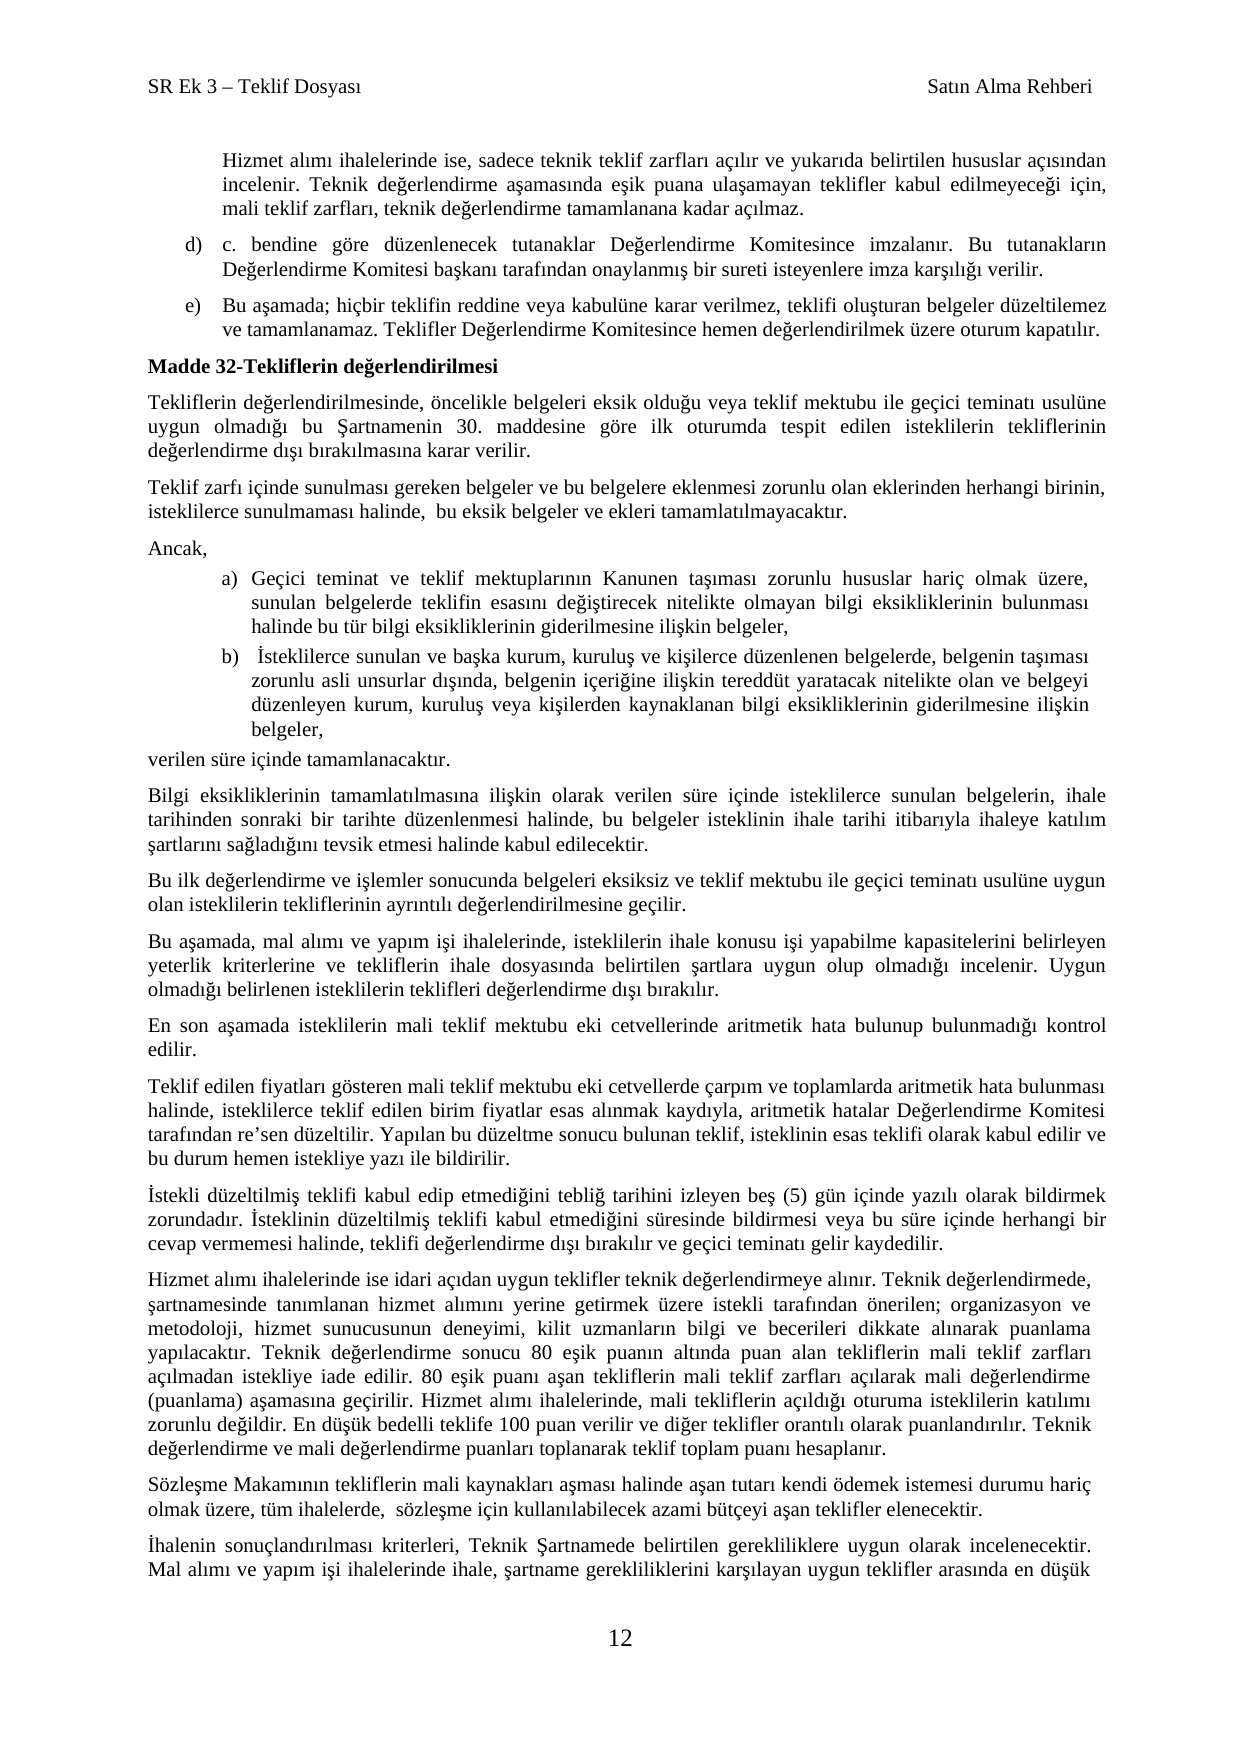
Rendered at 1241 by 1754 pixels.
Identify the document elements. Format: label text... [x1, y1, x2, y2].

text Hizmet alımı ihalelerinde ise, sadece teknik teklif zarfları açılır ve yukarıda belirtilen hususlar açısından incelenir. Teknik değerlendirme aşamasında eşik puana ulaşamayan teklifler kabul edilmeyeceği için, mali teklif zarfları, teknik değerlendirme tamamlanana kadar açılmaz. [222, 148, 1107, 220]
list c. bendine göre düzenlenecek tutanaklar Değerlendirme Komitesince imzalanır. Bu tutanakların Değerlendirme Komitesi başkanı tarafından onaylanmış bir sureti isteyenlere imza karşılığı verilir. [185, 232, 1107, 281]
list Geçici teminat ve teklif mektuplarının Kanunen taşıması zorunlu hususlar hariç olmak üzere, sunulan belgelerde teklifin esasını değiştirecek nitelikte olmayan bilgi eksikliklerinin bulunması halinde bu tür bilgi eksikliklerinin giderilmesine ilişkin belgeler, [221, 566, 1090, 638]
text Sözleşme Makamının tekliflerin mali kaynakları aşması halinde aşan tutarı kendi ödemek istemesi durumu hariç olmak üzere, tüm ihalelerde, sözleşme için kullanılabilecek azami bütçeyi aşan teklifler elenecektir. [148, 1472, 1093, 1521]
text Bu ilk değerlendirme ve işlemler sonucunda belgeleri eksiksiz ve teklif mektubu ile geçici teminatı usulüne uygun olan isteklilerin tekliflerinin ayrıntılı değerlendirilmesine geçilir. [148, 868, 1107, 916]
text Madde 32-Tekliflerin değerlendirilmesi [148, 354, 1107, 378]
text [148, 1533, 1093, 1581]
list Bu aşamada; hiçbir teklifin reddine veya kabulüne karar verilmez, teklifi oluşturan belgeler düzeltilemez ve tamamlanamaz. Teklifler Değerlendirme Komitesince hemen değerlendirilmek üzere oturum kapatılır. [185, 293, 1107, 341]
text Ancak, [148, 536, 1090, 559]
text Tekliflerin değerlendirilmesinde, öncelikle belgeleri eksik olduğu veya teklif mektubu ile geçici teminatı usulüne uygun olmadığı bu Şartnamenin 30. maddesine göre ilk oturumda tespit edilen isteklilerin tekliflerinin değerlendirme dışı bırakılmasına karar verilir. [148, 390, 1107, 462]
list İsteklilerce sunulan ve başka kurum, kuruluş ve kişilerce düzenlenen belgelerde, belgenin taşıması zorunlu asli unsurlar dışında, belgenin içeriğine ilişkin tereddüt yaratacak nitelikte olan ve belgeyi düzenleyen kurum, kuruluş veya kişilerden kaynaklanan bilgi eksikliklerinin giderilmesine ilişkin belgeler, [221, 644, 1090, 741]
text En son aşamada isteklilerin mali teklif mektubu eki cetvellerinde aritmetik hata bulunup bulunmadığı kontrol edilir. [148, 1013, 1107, 1061]
text Bilgi eksikliklerinin tamamlatılmasına ilişkin olarak verilen süre içinde isteklilerce sunulan belgelerin, ihale tarihinden sonraki bir tarihte düzenlenmesi halinde, bu belgeler isteklinin ihale tarihi itibarıyla ihaleye katılım şartlarını sağladığını tevsik etmesi halinde kabul edilecektir. [148, 783, 1107, 856]
text Teklif zarfı içinde sunulması gereken belgeler ve bu belgelere eklenmesi zorunlu olan eklerinden herhangi birinin, isteklilerce sunulmaması halinde, bu eksik belgeler ve ekleri tamamlatılmayacaktır. [148, 475, 1107, 523]
text Bu aşamada, mal alımı ve yapım işi ihalelerinde, isteklilerin ihale konusu işi yapabilme kapasitelerini belirleyen yeterlik kriterlerine ve tekliflerin ihale dosyasında belirtilen şartlara uygun olup olmadığı incelenir. Uygun olmadığı belirlenen isteklilerin teklifleri değerlendirme dışı bırakılır. [148, 929, 1107, 1001]
text verilen süre içinde tamamlanacaktır. [148, 747, 1090, 771]
text Hizmet alımı ihalelerinde ise idari açıdan uygun teklifler teknik değerlendirmeye alınır. Teknik değerlendirmede, şartnamesinde tanımlanan hizmet alımını yerine getirmek üzere istekli tarafından önerilen; organizasyon ve metodoloji, hizmet sunucusunun deneyimi, kilit uzmanların bilgi ve becerileri dikkate alınarak puanlama yapılacaktır. Teknik değerlendirme sonucu 80 eşik puanın altında puan alan tekliflerin mali teklif zarfları açılmadan istekliye iade edilir. 80 eşik puanı aşan tekliflerin mali teklif zarfları açılarak mali değerlendirme (puanlama) aşamasına geçirilir. Hizmet alımı ihalelerinde, mali tekliflerin açıldığı oturuma isteklilerin katılımı zorunlu değildir. En düşük bedelli teklife 100 puan verilir ve diğer teklifler orantılı olarak puanlandırılır. Teknik değerlendirme ve mali değerlendirme puanları toplanarak teklif toplam puanı hesaplanır. [148, 1267, 1093, 1460]
text Teklif edilen fiyatları gösteren mali teklif mektubu eki cetvellerde çarpım ve toplamlarda aritmetik hata bulunması halinde, isteklilerce teklif edilen birim fiyatlar esas alınmak kaydıyla, aritmetik hatalar Değerlendirme Komitesi tarafından re’sen düzeltilir. Yapılan bu düzeltme sonucu bulunan teklif, isteklinin esas teklifi olarak kabul edilir ve bu durum hemen istekliye yazı ile bildirilir. [148, 1074, 1107, 1170]
text İstekli düzeltilmiş teklifi kabul edip etmediğini tebliğ tarihini izleyen beş (5) gün içinde yazılı olarak bildirmek zorundadır. İsteklinin düzeltilmiş teklifi kabul etmediğini süresinde bildirmesi veya bu süre içinde herhangi bir cevap vermemesi halinde, teklifi değerlendirme dışı bırakılır ve geçici teminatı gelir kaydedilir. [148, 1183, 1107, 1255]
